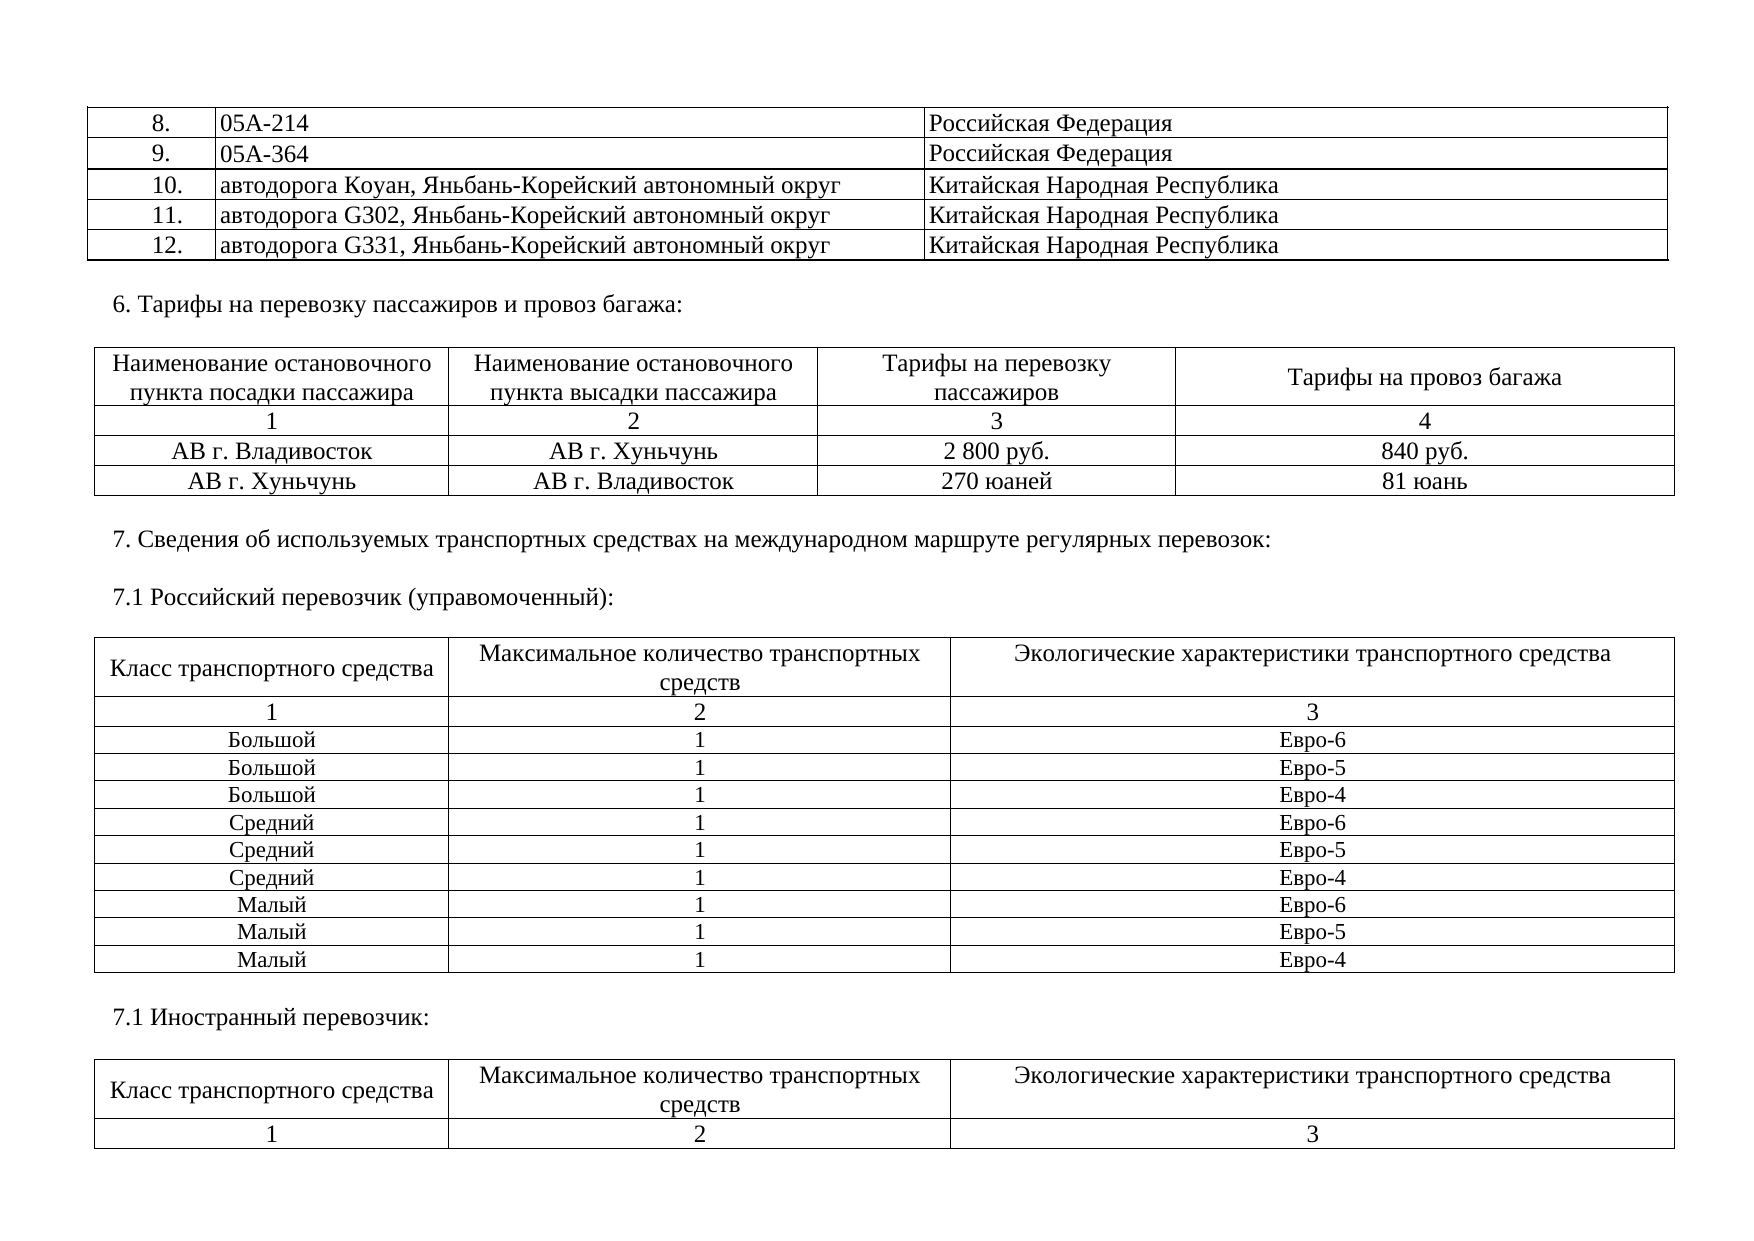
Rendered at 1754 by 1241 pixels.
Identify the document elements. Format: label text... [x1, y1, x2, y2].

table_cell 2 [449, 697, 950, 726]
table_cell автодорога G331, Яньбань-Корейский автономный округ [216, 230, 924, 259]
table_cell Российская Федерация [925, 138, 1667, 168]
table_cell [88, 200, 215, 229]
table_cell 3 [818, 406, 1175, 435]
table_header Класс транспортного средства [95, 1060, 448, 1118]
table_header Максимальное количество транспортных средств [449, 638, 950, 696]
table_cell АВ г. Владивосток [95, 436, 448, 465]
table_cell 1 [449, 754, 950, 780]
table_cell 3 [951, 1119, 1674, 1148]
table_cell 2 [449, 1119, 950, 1148]
table_cell Большой [95, 781, 448, 808]
table_cell Евро-4 [951, 781, 1674, 808]
table_cell [88, 230, 215, 259]
table_header Наименование остановочного пункта высадки пассажира [449, 348, 817, 405]
table_cell Евро-6 [951, 727, 1674, 753]
table_cell Большой [95, 727, 448, 753]
table_cell 1 [95, 406, 448, 435]
table_cell автодорога Коуан, Яньбань-Корейский автономный округ [216, 170, 924, 198]
table_cell 05А-214 [216, 108, 924, 137]
table_cell Средний [95, 809, 448, 835]
table_cell [88, 138, 215, 168]
table_cell 1 [449, 864, 950, 890]
text 7. Сведения об используемых транспортных средствах на международном маршруте регулярных перевозок: [112, 524, 1695, 553]
table_cell 1 [449, 891, 950, 917]
table_cell 2 800 руб. [818, 436, 1175, 465]
table_cell 4 [1176, 406, 1674, 435]
table_header Максимальное количество транспортных средств [449, 1060, 950, 1118]
text 7.1 Иностранный перевозчик: [112, 1002, 1695, 1031]
table_cell АВ г. Хуньчунь [449, 436, 817, 465]
table_header Экологические характеристики транспортного средства [951, 638, 1674, 696]
table_cell Евро-4 [951, 946, 1674, 972]
table_cell 1 [449, 946, 950, 972]
table_cell 1 [95, 1119, 448, 1148]
table_cell АВ г. Владивосток [449, 466, 817, 495]
table_cell Малый [95, 946, 448, 972]
table_cell 1 [449, 727, 950, 753]
table_cell 2 [449, 406, 817, 435]
table_header Тарифы на провоз багажа [1176, 348, 1674, 405]
table_cell Евро-6 [951, 809, 1674, 835]
table_header Класс транспортного средства [95, 638, 448, 696]
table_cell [925, 108, 1667, 137]
text 6. Тарифы на перевозку пассажиров и провоз багажа: [112, 289, 1695, 318]
table_header Наименование остановочного пункта посадки пассажира [95, 348, 448, 405]
table_cell 840 руб. [1176, 436, 1674, 465]
table_cell автодорога G302, Яньбань-Корейский автономный округ [216, 200, 924, 229]
table_cell Китайская Народная Республика [925, 230, 1667, 259]
table_cell Средний [95, 864, 448, 890]
table_cell Евро-6 [951, 891, 1674, 917]
table_cell Малый [95, 918, 448, 945]
table_cell 05А-364 [216, 138, 924, 168]
table_cell 1 [449, 918, 950, 945]
table_cell АВ г. Хуньчунь [95, 466, 448, 495]
table_cell [88, 170, 215, 198]
table_header Экологические характеристики транспортного средства [951, 1060, 1674, 1118]
table_cell [88, 108, 215, 137]
table_cell Евро-5 [951, 918, 1674, 945]
table_cell Евро-5 [951, 836, 1674, 862]
table_cell Китайская Народная Республика [925, 170, 1667, 198]
table_cell Китайская Народная Республика [925, 200, 1667, 229]
table_cell Малый [95, 891, 448, 917]
text 7.1 Российский перевозчик (управомоченный): [112, 582, 1695, 611]
table_cell 1 [449, 809, 950, 835]
table_cell 270 юаней [818, 466, 1175, 495]
table_cell Евро-5 [951, 754, 1674, 780]
table_cell Средний [95, 836, 448, 862]
table_cell Евро-4 [951, 864, 1674, 890]
table_cell 3 [951, 697, 1674, 726]
table_cell Большой [95, 754, 448, 780]
table_cell 81 юань [1176, 466, 1674, 495]
table_cell 1 [449, 836, 950, 862]
table_cell 1 [449, 781, 950, 808]
table_cell 1 [95, 697, 448, 726]
table_header Тарифы на перевозку пассажиров [818, 348, 1175, 405]
